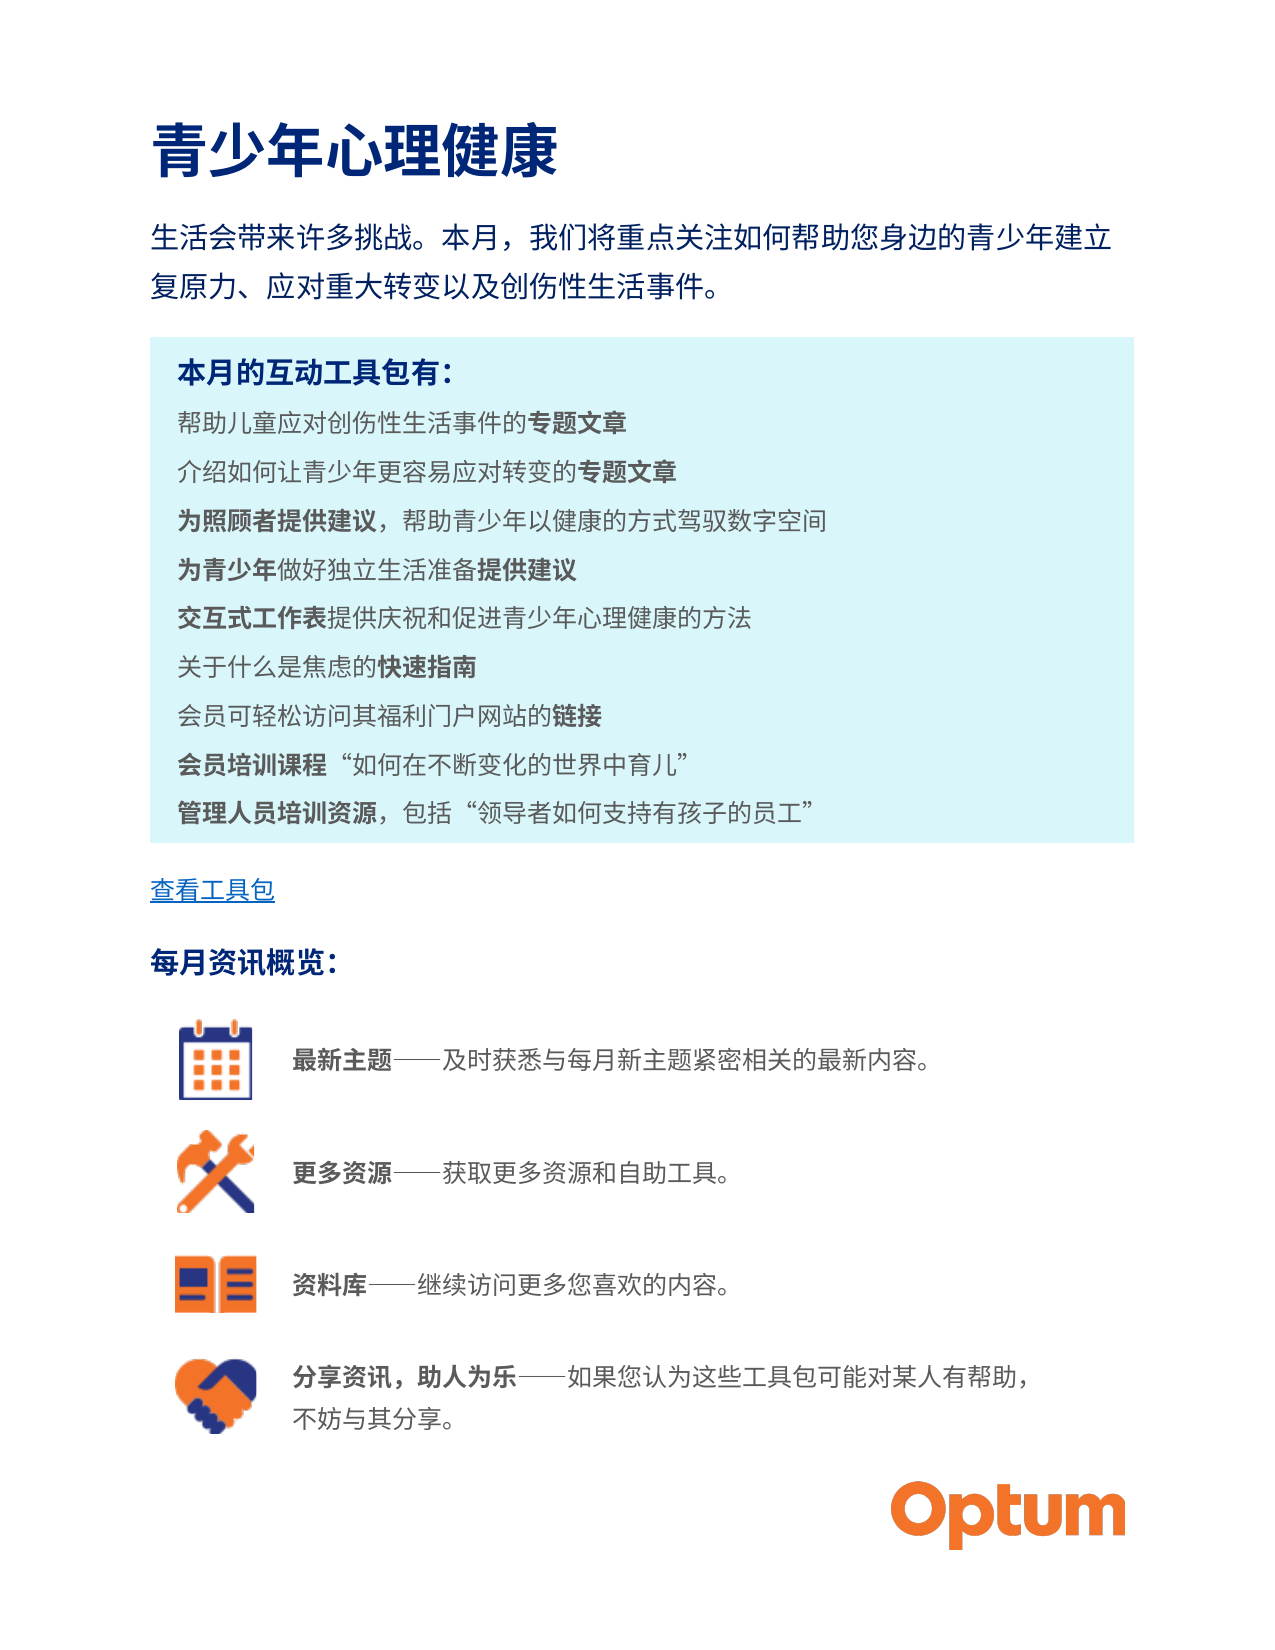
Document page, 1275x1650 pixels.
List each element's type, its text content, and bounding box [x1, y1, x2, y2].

text 生活会带来许多挑战。本月，我们将重点关注如何帮助您身边的青少年建立复原力、应对重大转变以及创伤性生活事件。 [150, 214, 1125, 305]
table_header [150, 1005, 281, 1117]
table_cell [150, 1117, 281, 1230]
table_cell [150, 1342, 281, 1455]
table_header 最新主题——及时获悉与每月新主题紧密相关的最新内容。 [281, 1005, 1125, 1117]
text 每月资讯概览： [150, 939, 1125, 982]
table_cell 分享资讯，助人为乐——如果您认为这些工具包可能对某人有帮助， 不妨与其分享。 [281, 1342, 1125, 1455]
table_header 本月的互动工具包有： 帮助儿童应对创伤性生活事件的专题文章 介绍如何让青少年更容易应对转变的专题文章 为照顾者提供建议，帮助青少年以健康的方式驾驭数字空间 为青少年做好独立生活准备提供建议 交互式工作表提供庆祝和促进青少年心理健康的方法 关于什么是焦虑的快速指南 会员可轻松访问其福利门户网站的链接 会员培训课程“如何在不断变化的世界中育儿” 管理人员培训资源，包括“领导者如何支持有孩子的员工” [150, 337, 1134, 843]
text 青少年心理健康 [150, 105, 1125, 189]
table_cell [150, 1230, 281, 1342]
text 查看工具包 [150, 870, 1125, 906]
table_cell 更多资源——获取更多资源和自助工具。 [281, 1117, 1125, 1230]
table_cell 资料库——继续访问更多您喜欢的内容。 [281, 1230, 1125, 1342]
